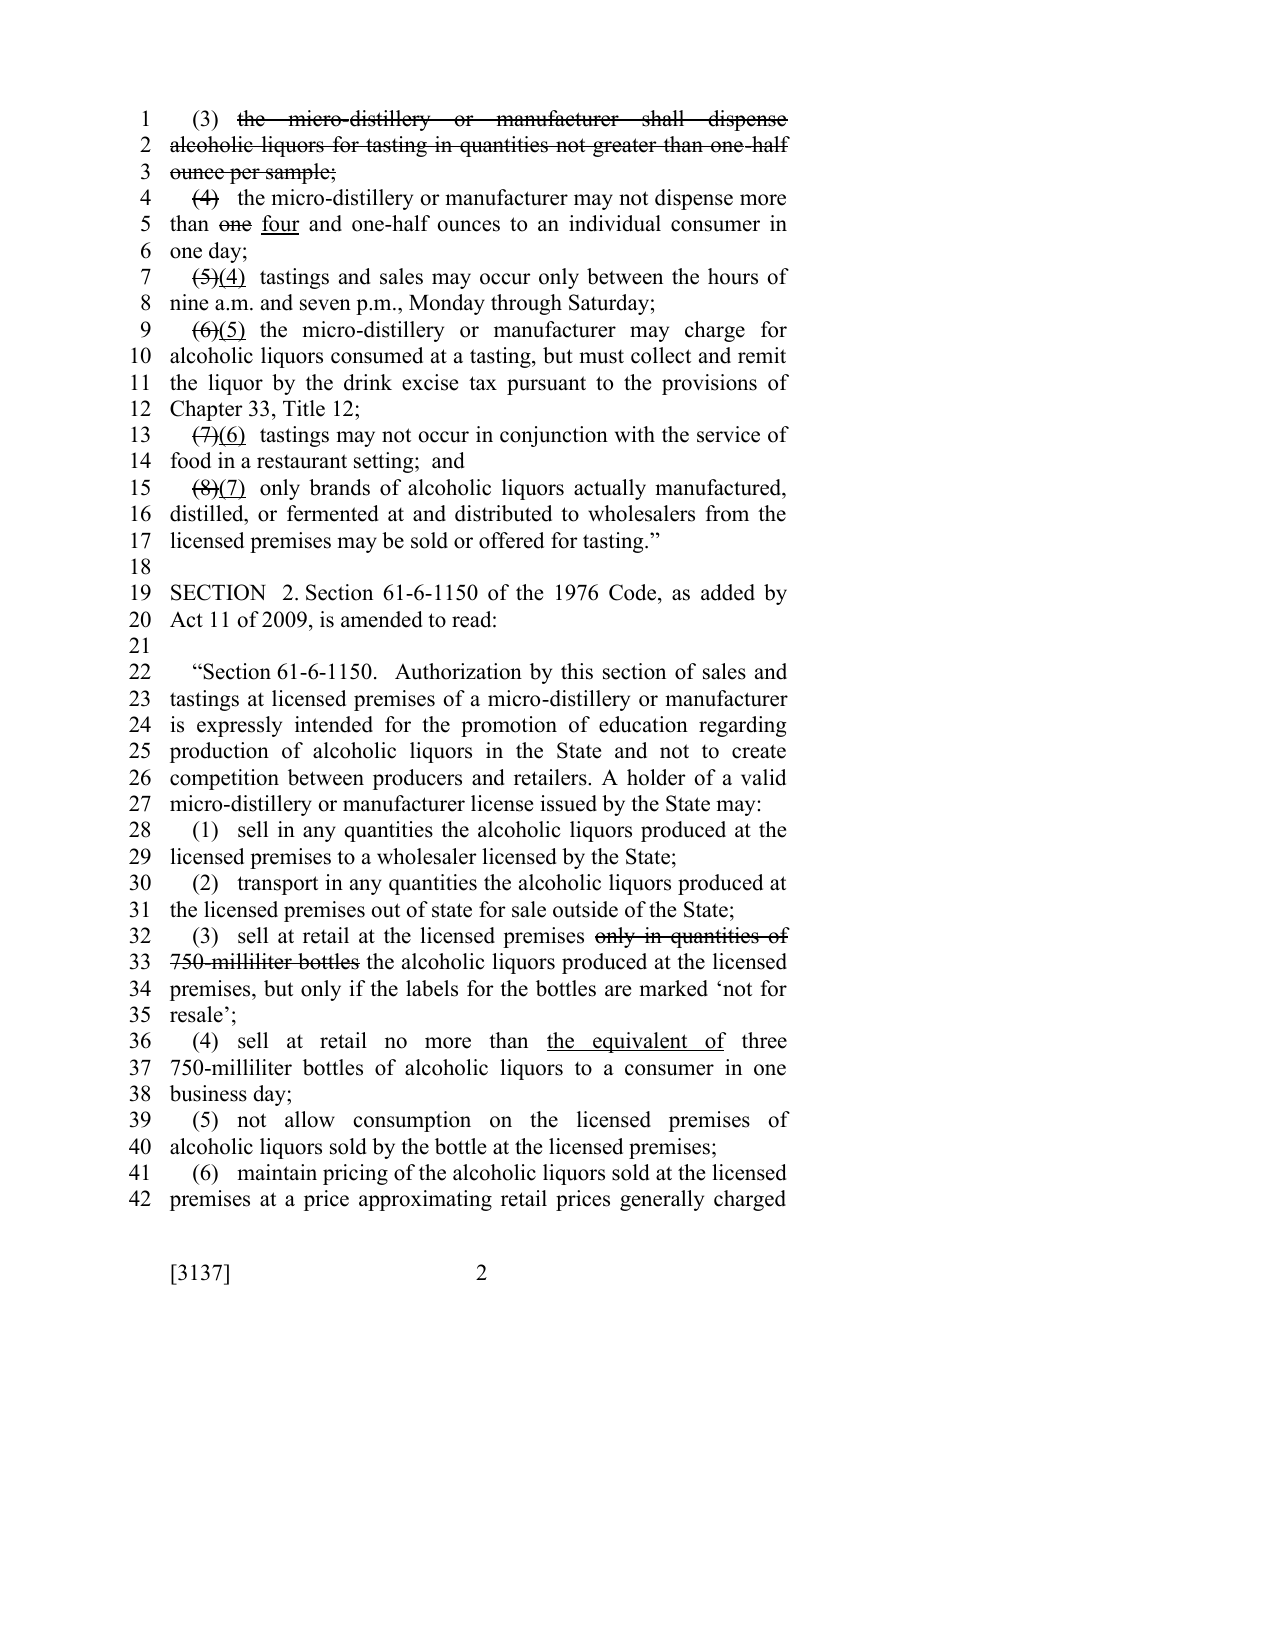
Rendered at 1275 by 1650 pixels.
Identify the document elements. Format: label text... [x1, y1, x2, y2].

text “Section 61-6-1150. Authorization by this section of sales and tastings at licensed premises of a micro-distillery or manufacturer is expressly intended for the promotion of education regarding production of alcoholic liquors in the State and not to create competition between producers and retailers. A holder of a valid micro-distillery or manufacturer license issued by the State may: [169, 658, 787, 817]
text (4) the micro-distillery or manufacturer may not dispense more than one four and one-half ounces to an individual consumer in one day; [169, 184, 787, 263]
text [169, 1159, 787, 1212]
text (3) the micro-distillery or manufacturer shall dispense alcoholic liquors for tasting in quantities not greater than one-half ounce per sample; [169, 147, 787, 184]
text (8)(7) only brands of alcoholic liquors actually manufactured, distilled, or fermented at and distributed to wholesalers from the licensed premises may be sold or offered for tasting.” [169, 474, 787, 553]
text (2) transport in any quantities the alcoholic liquors produced at the licensed premises out of state for sale outside of the State; [169, 869, 787, 922]
text (3) sell at retail at the licensed premises only in quantities of 750-milliliter bottles the alcoholic liquors produced at the licensed premises, but only if the labels for the bottles are marked ‘not for resale’; [169, 922, 787, 1027]
text (7)(6) tastings may not occur in conjunction with the service of food in a restaurant setting; and [169, 421, 787, 474]
text (6)(5) the micro-distillery or manufacturer may charge for alcoholic liquors consumed at a tasting, but must collect and remit the liquor by the drink excise tax pursuant to the provisions of Chapter 33, Title 12; [169, 316, 787, 421]
text (5) not allow consumption on the licensed premises of alcoholic liquors sold by the bottle at the licensed premises; [169, 1106, 787, 1159]
text (3) the micro-distillery or manufacturer shall dispense alcoholic liquors for tasting in quantities not greater than one-half ounce per sample; [169, 105, 787, 146]
text (1) sell in any quantities the alcoholic liquors produced at the licensed premises to a wholesaler licensed by the State; [169, 817, 787, 869]
text SECTION 2. Section 61-6-1150 of the 1976 Code, as added by Act 11 of 2009, is amended to read: [169, 579, 787, 632]
text (5)(4) tastings and sales may occur only between the hours of nine a.m. and seven p.m., Monday through Saturday; [169, 263, 787, 316]
text (4) sell at retail no more than the equivalent of three 750-milliliter bottles of alcoholic liquors to a consumer in one business day; [169, 1027, 787, 1106]
